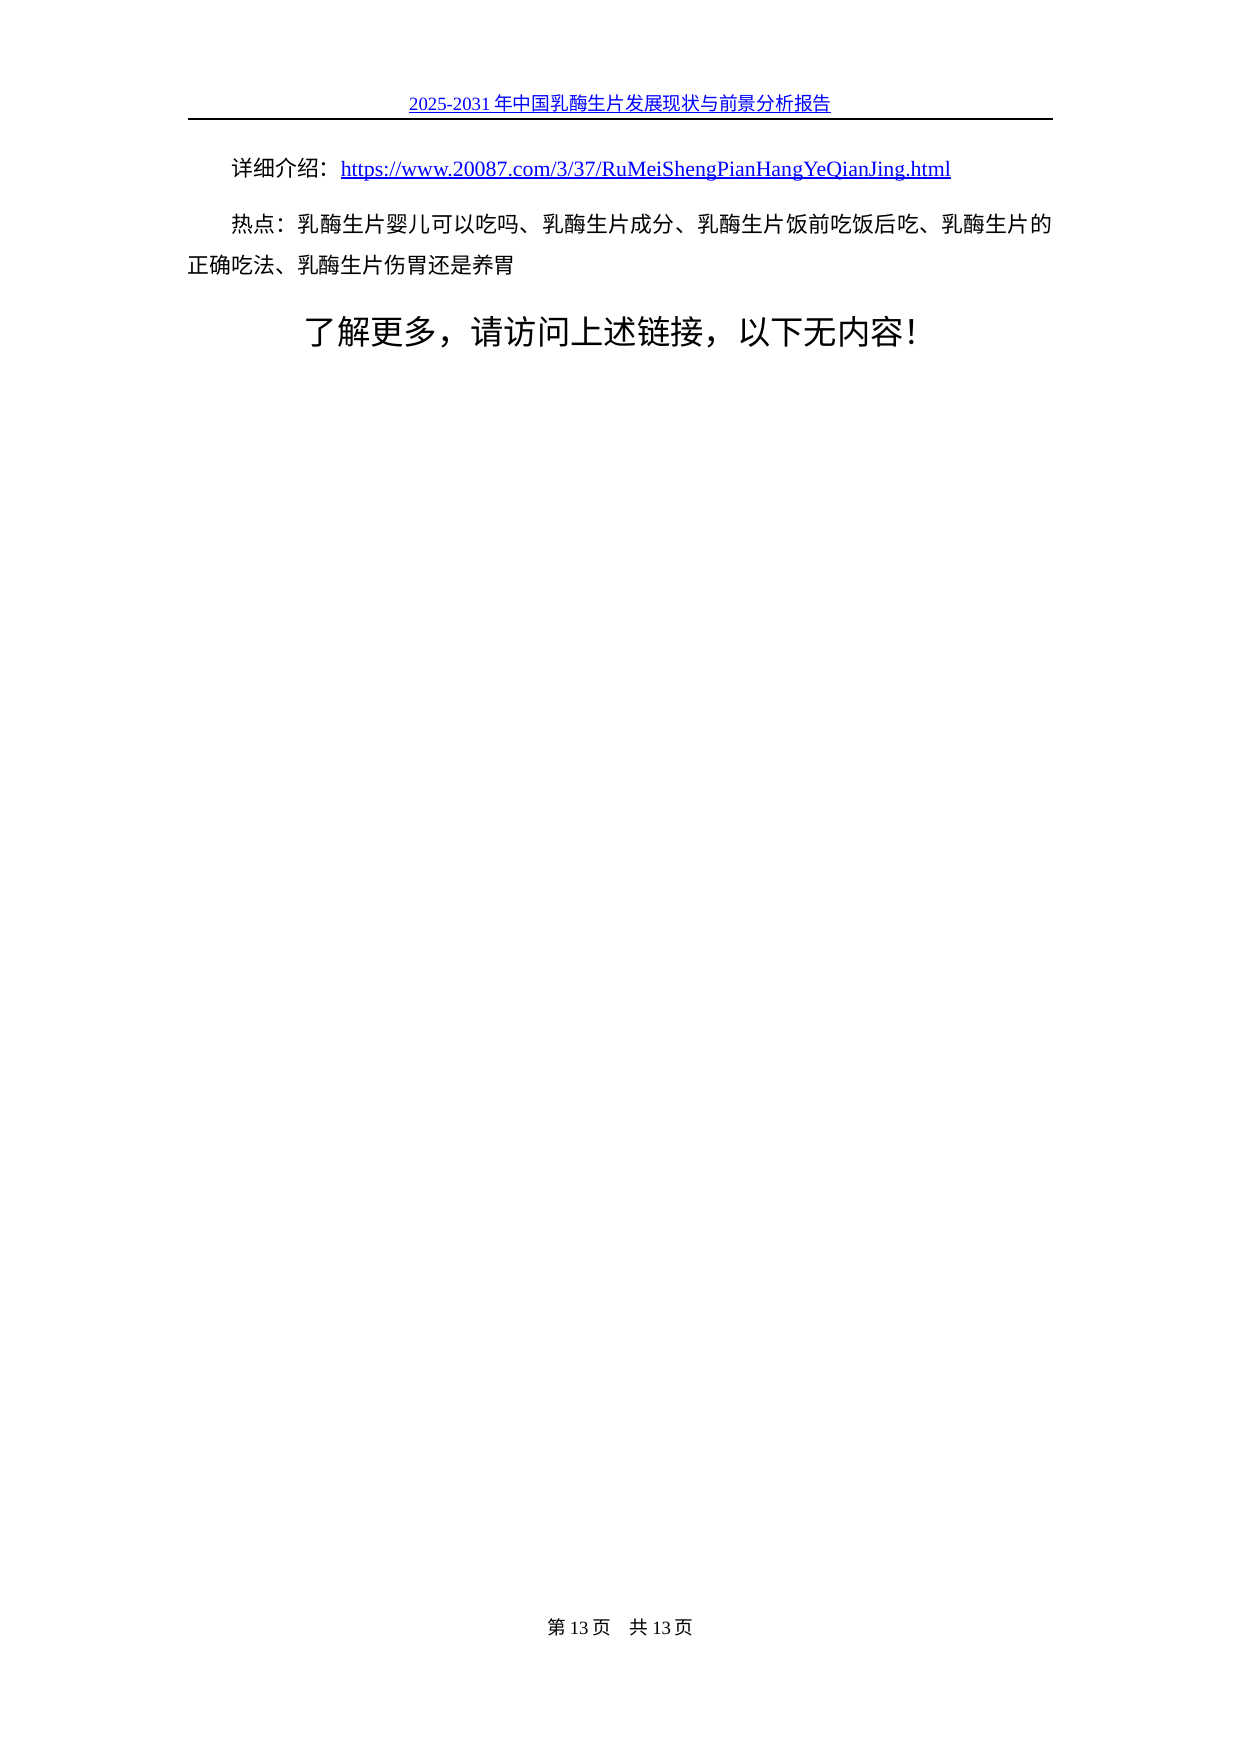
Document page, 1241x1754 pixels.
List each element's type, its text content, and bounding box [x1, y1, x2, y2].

title 了解更多，请访问上述链接，以下无内容！ [187, 298, 1053, 363]
text 详细介绍：https://www.20087.com/3/37/RuMeiShengPianHangYeQianJing.html [187, 150, 1053, 183]
text 热点：乳酶生片婴儿可以吃吗、乳酶生片成分、乳酶生片饭前吃饭后吃、乳酶生片的正确吃法、乳酶生片伤胃还是养胃 [187, 207, 1053, 280]
